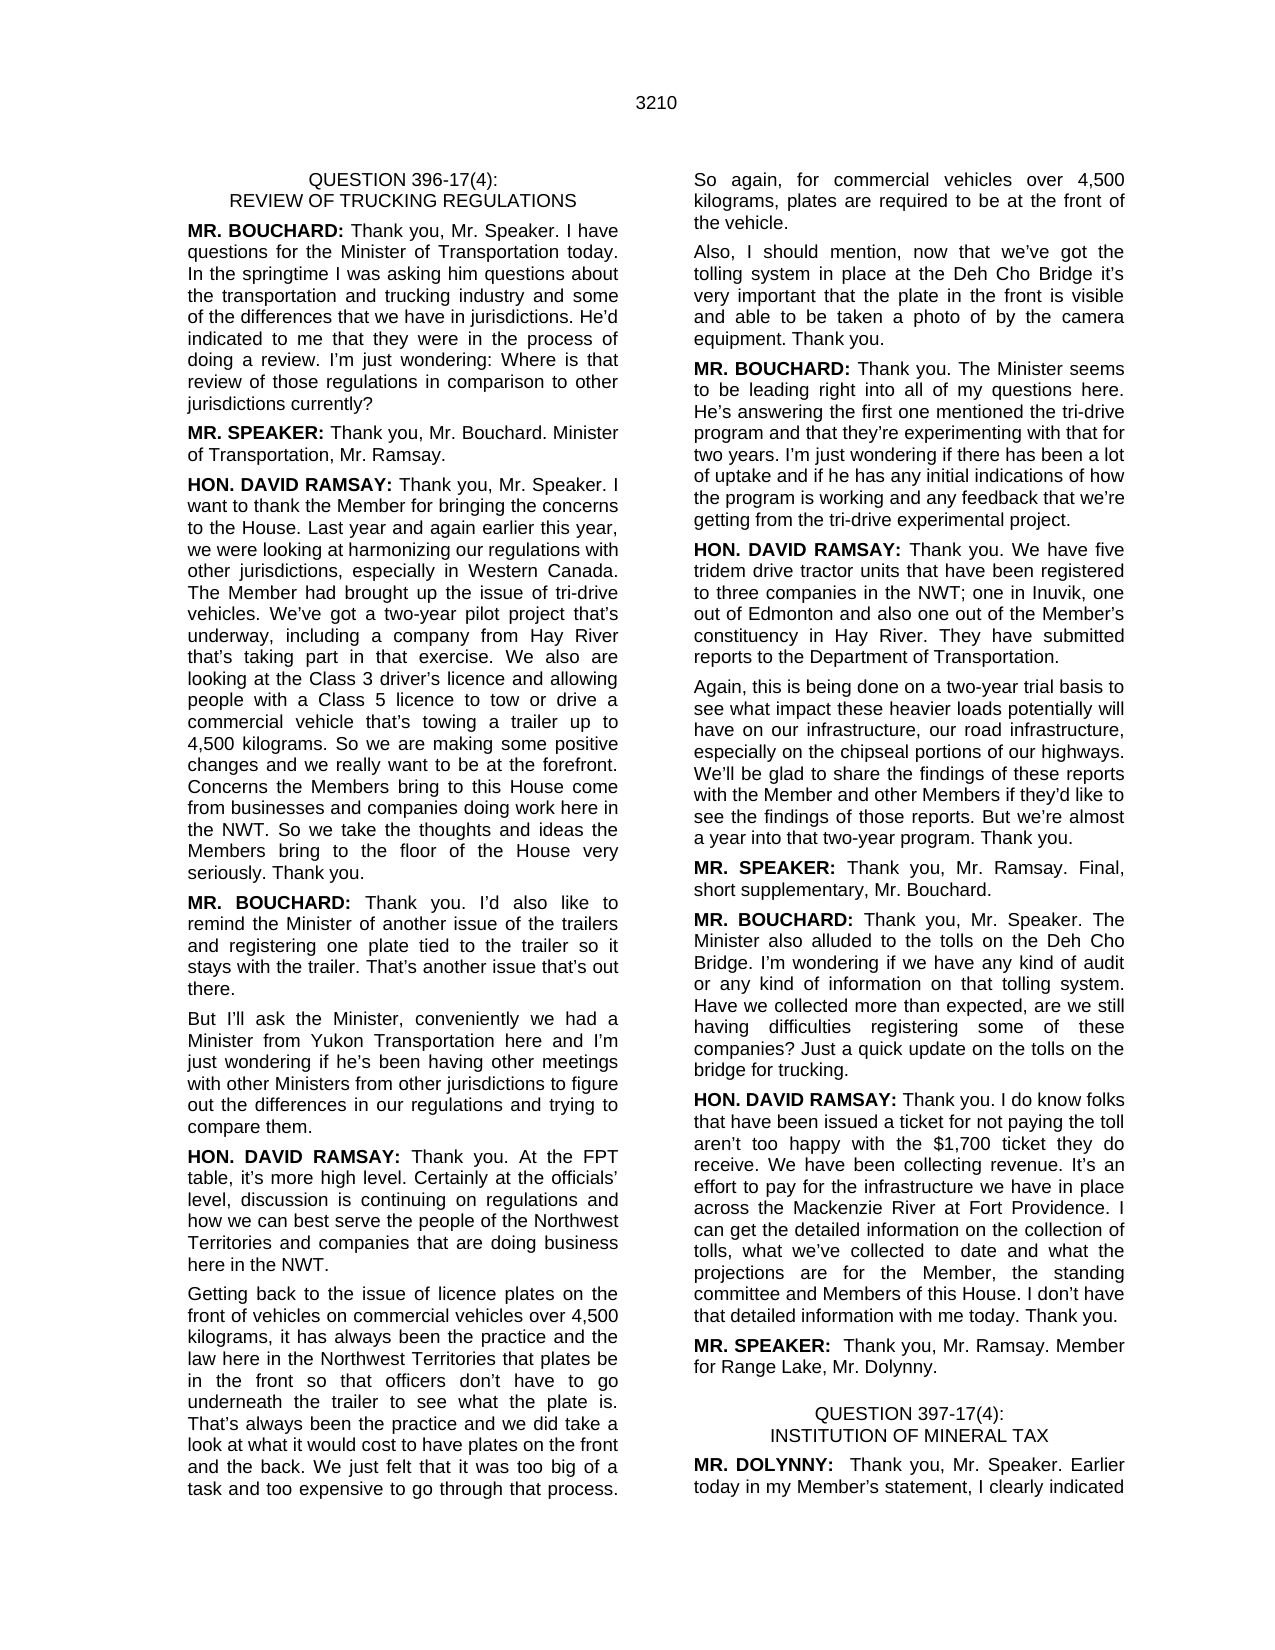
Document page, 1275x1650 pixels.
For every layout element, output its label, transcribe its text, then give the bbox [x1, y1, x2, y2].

text HON. DAVID RAMSAY: Thank you. We have five tridem drive tractor units that have been registered to three companies in the NWT; one in Inuvik, one out of Edmonton and also one out of the Member’s constituency in Hay River. They have submitted reports to the Department of Transportation. [694, 538, 1125, 668]
text But I’ll ask the Minister, conveniently we had a Minister from Yukon Transportation here and I’m just wondering if he’s been having other meetings with other Ministers from other jurisdictions to figure out the differences in our regulations and trying to compare them. [187, 1008, 619, 1137]
subtitle QUESTION 397-17(4): INSTITUTION OF MINERAL TAX [694, 1403, 1125, 1446]
text MR. BOUCHARD: Thank you. The Minister seems to be leading right into all of my questions here. He’s answering the first one mentioned the tri-drive program and that they’re experimenting with that for two years. I’m just wondering if there has been a lot of uptake and if he has any initial indications of how the program is working and any feedback that we’re getting from the tri-drive experimental project. [694, 357, 1125, 530]
text HON. DAVID RAMSAY: Thank you. At the FPT table, it’s more high level. Certainly at the officials’ level, discussion is continuing on regulations and how we can best serve the people of the Northwest Territories and companies that are doing business here in the NWT. [187, 1146, 619, 1275]
text MR. SPEAKER: Thank you, Mr. Ramsay. Member for Range Lake, Mr. Dolynny. [694, 1335, 1125, 1378]
text Also, I should mention, now that we’ve got the tolling system in place at the Deh Cho Bridge it’s very important that the plate in the front is visible and able to be taken a photo of by the camera equipment. Thank you. [694, 241, 1125, 349]
text HON. DAVID RAMSAY: Thank you, Mr. Speaker. I want to thank the Member for bringing the concerns to the House. Last year and again earlier this year, we were looking at harmonizing our regulations with other jurisdictions, especially in Western Canada. The Member had brought up the issue of tri-drive vehicles. We’ve got a two-year pilot project that’s underway, including a company from Hay River that’s taking part in that exercise. We also are looking at the Class 3 driver’s licence and allowing people with a Class 5 licence to tow or drive a commercial vehicle that’s towing a trailer up to 4,500 kilograms. So we are making some positive changes and we really want to be at the forefront. Concerns the Members bring to this House come from businesses and companies doing work here in the NWT. So we take the thoughts and ideas the Members bring to the floor of the House very seriously. Thank you. [187, 474, 619, 883]
text MR. BOUCHARD: Thank you, Mr. Speaker. The Minister also alluded to the tolls on the Deh Cho Bridge. I’m wondering if we have any kind of audit or any kind of information on that tolling system. Have we collected more than expected, are we still having difficulties registering some of these companies? Just a quick update on the tolls on the bridge for trucking. [694, 908, 1125, 1081]
text HON. DAVID RAMSAY: Thank you. I do know folks that have been issued a ticket for not paying the toll aren’t too happy with the $1,700 ticket they do receive. We have been collecting revenue. It’s an effort to pay for the infrastructure we have in place across the Mackenzie River at Fort Providence. I can get the detailed information on the collection of tolls, what we’ve collected to date and what the projections are for the Member, the standing committee and Members of this House. I don’t have that detailed information with me today. Thank you. [694, 1089, 1125, 1326]
text MR. BOUCHARD: Thank you. I’d also like to remind the Minister of another issue of the trailers and registering one plate tied to the trailer so it stays with the trailer. That’s another issue that’s out there. [187, 892, 619, 999]
text MR. SPEAKER: Thank you, Mr. Bouchard. Minister of Transportation, Mr. Ramsay. [187, 422, 619, 465]
subtitle QUESTION 396-17(4): REVIEW OF TRUCKING REGULATIONS [187, 168, 619, 211]
text Again, this is being done on a two-year trial basis to see what impact these heavier loads potentially will have on our infrastructure, our road infrastructure, especially on the chipseal portions of our highways. We’ll be glad to share the findings of these reports with the Member and other Members if they’d like to see the findings of those reports. But we’re almost a year into that two-year program. Thank you. [694, 676, 1125, 848]
text MR. BOUCHARD: Thank you, Mr. Speaker. I have questions for the Minister of Transportation today. In the springtime I was asking him questions about the transportation and trucking industry and some of the differences that we have in jurisdictions. He’d indicated to me that they were in the process of doing a review. I’m just wondering: Where is that review of those regulations in comparison to other jurisdictions currently? [187, 220, 619, 414]
text MR. SPEAKER: Thank you, Mr. Ramsay. Final, short supplementary, Mr. Bouchard. [694, 857, 1125, 900]
text Getting back to the issue of licence plates on the front of vehicles on commercial vehicles over 4,500 kilograms, it has always been the practice and the law here in the Northwest Territories that plates be in the front so that officers don’t have to go underneath the trailer to see what the plate is. That’s always been the practice and we did take a look at what it would cost to have plates on the front and the back. We just felt that it was too big of a task and too expensive to go through that process. So again, for commercial vehicles over 4,500 kilograms, plates are required to be at the front of the vehicle. [187, 1283, 619, 1499]
